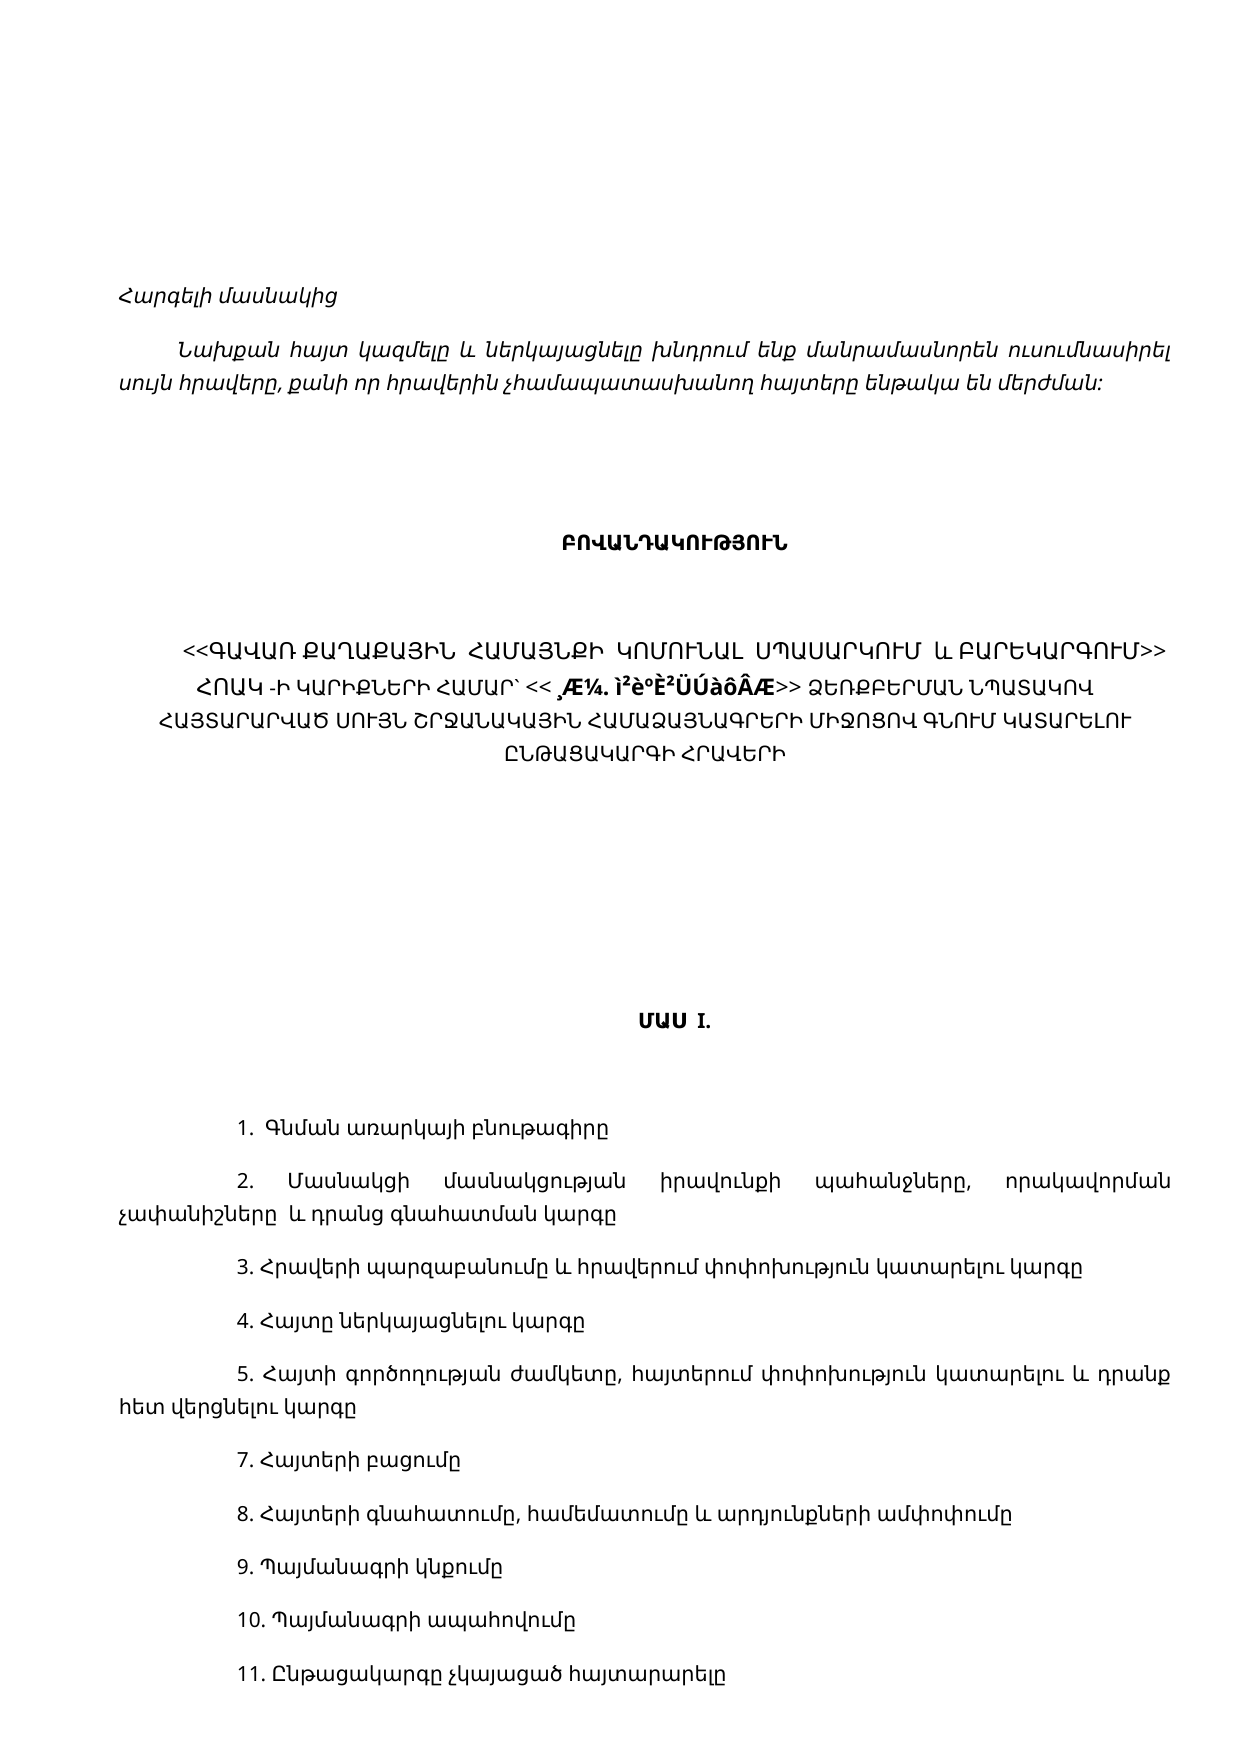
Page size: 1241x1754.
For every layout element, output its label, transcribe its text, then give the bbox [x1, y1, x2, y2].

text 4. Հայտը ներկայացնելու կարգը [118, 1306, 1171, 1334]
text ՄԱՍ I. [118, 1006, 1171, 1034]
text 10. Պայմանագրի ապահովումը [118, 1606, 1171, 1634]
text 7. Հայտերի բացումը [118, 1445, 1171, 1474]
text 1. Գնման առարկայի բնութագիրը [118, 1113, 1171, 1141]
text 5. Հայտի գործողության ժամկետը, հայտերում փոփոխություն կատարելու և դրանք հետ վերցնելու կարգը [118, 1359, 1171, 1420]
text 11. Ընթացակարգը չկայացած հայտարարելը [118, 1659, 1171, 1687]
text Հարգելի մասնակից [118, 282, 1171, 310]
text ԲՈՎԱՆԴԱԿՈՒԹՅՈՒՆ [118, 528, 1171, 556]
text 8. Հայտերի գնահատումը, համեմատումը և արդյունքների ամփոփումը [118, 1499, 1171, 1527]
text Նախքան հայտ կազմելը և ներկայացնելը խնդրում ենք մանրամասնորեն ուսումնասիրել սույն հրավերը, քանի որ հրավերին չհամապատասխանող հայտերը ենթակա են մերժման: [118, 335, 1171, 396]
text <<ԳԱՎԱՌ ՔԱՂԱՔԱՅԻՆ ՀԱՄԱՅՆՔԻ ԿՈՄՈՒՆԱԼ ՍՊԱՍԱՐԿՈՒՄ և ԲԱՐԵԿԱՐԳՈՒՄ>> ՀՈԱԿ -Ի ԿԱՐԻՔՆԵՐԻ ՀԱՄԱՐ` << ¸Æ¼. ì²èºÈ²ÜÚàôÂÆ>> ՁԵՌՔԲԵՐՄԱՆ ՆՊԱՏԱԿՈՎ ՀԱՅՏԱՐԱՐՎԱԾ ՍՈՒՅՆ ՇՐՋԱՆԱԿԱՅԻՆ ՀԱՄԱՁԱՅՆԱԳՐԵՐԻ ՄԻՋՈՑՈՎ ԳՆՈՒՄ ԿԱՏԱՐԵԼՈՒ ԸՆԹԱՑԱԿԱՐԳԻ ՀՐԱՎԵՐԻ [118, 635, 1171, 767]
text 9. Պայմանագրի կնքումը [118, 1552, 1171, 1581]
text 2. Մասնակցի մասնակցության իրավունքի պահանջները, որակավորման չափանիշները և դրանց գնահատման կարգը [118, 1166, 1171, 1227]
text 3. Հրավերի պարզաբանումը և հրավերում փոփոխություն կատարելու կարգը [118, 1252, 1171, 1281]
